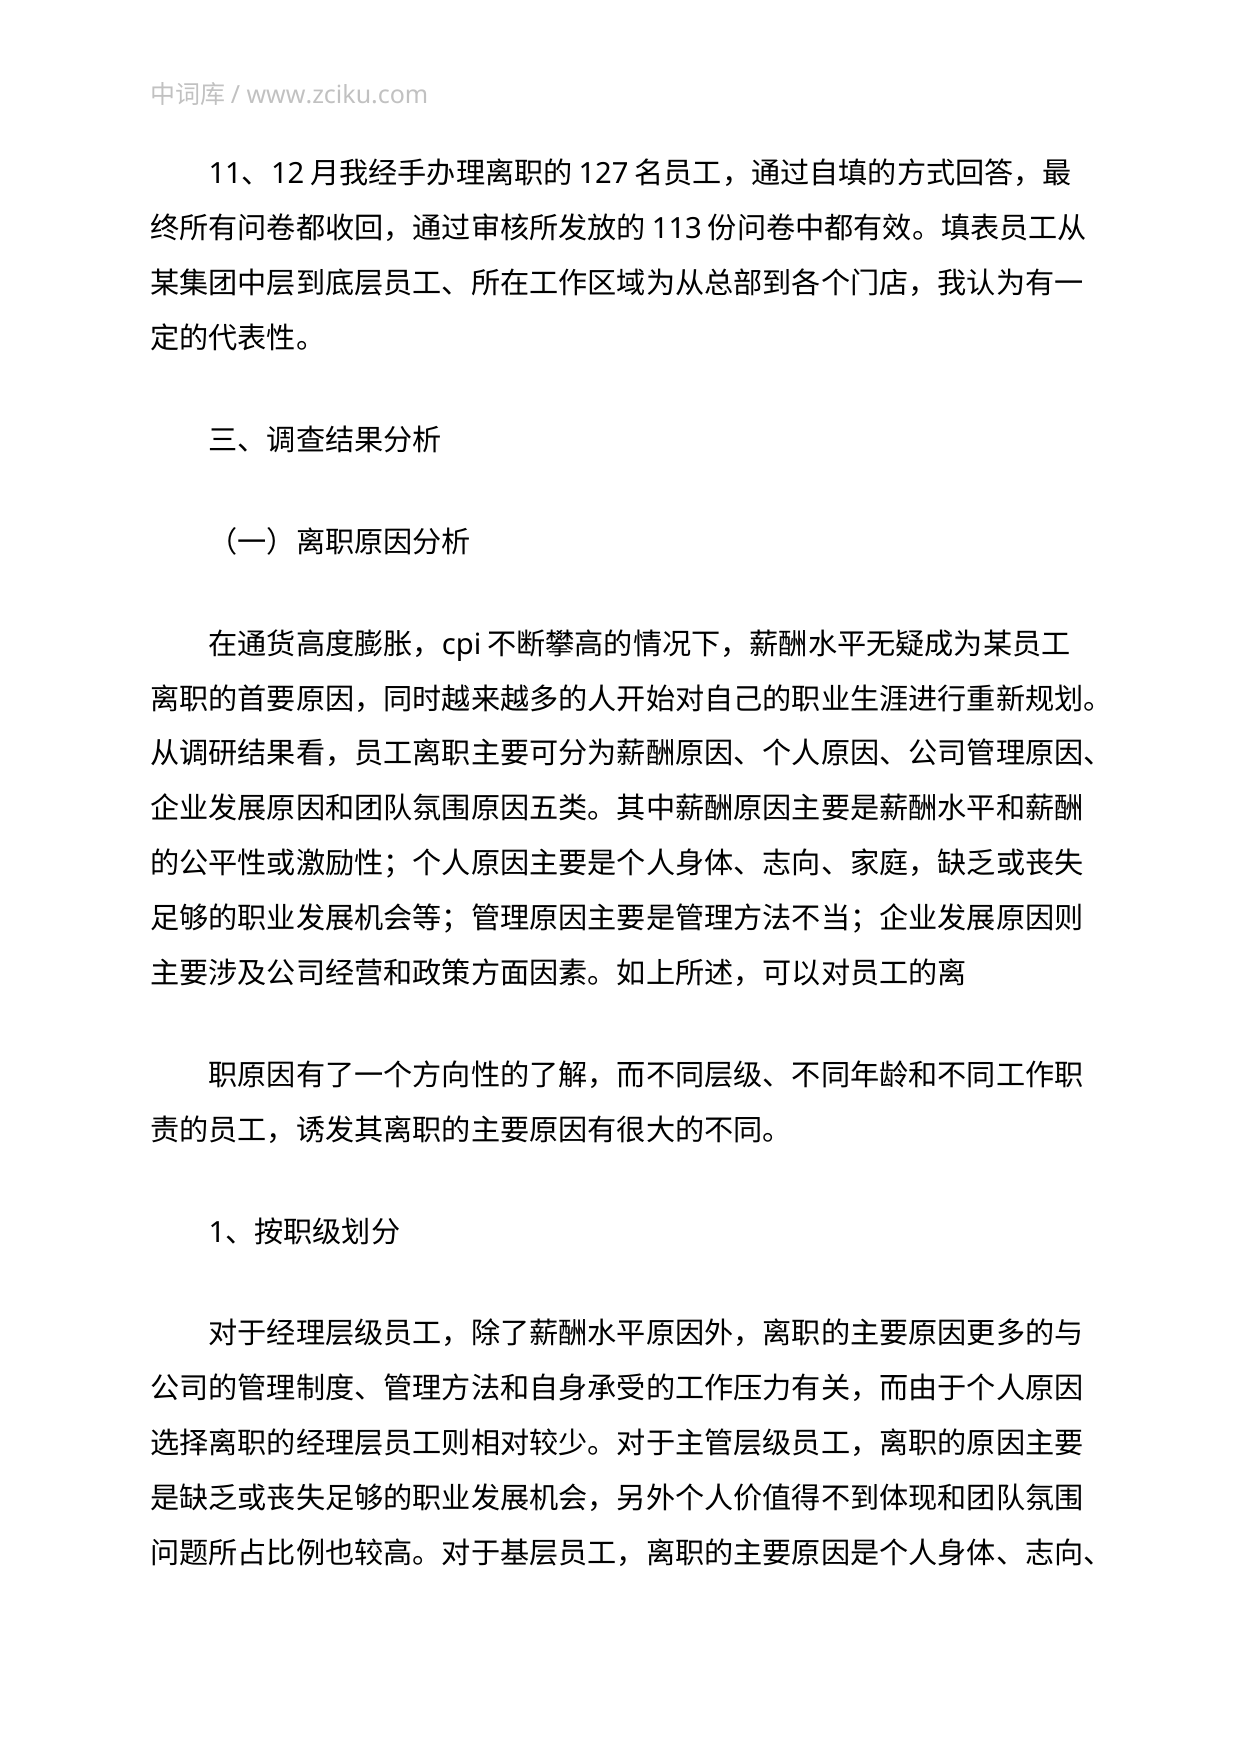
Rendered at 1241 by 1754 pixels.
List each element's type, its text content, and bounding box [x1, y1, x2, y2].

text 在通货高度膨胀，cpi不断攀高的情况下，薪酬水平无疑成为某员工离职的首要原因，同时越来越多的人开始对自己的职业生涯进行重新规划。从调研结果看，员工离职主要可分为薪酬原因、个人原因、公司管理原因、企业发展原因和团队氛围原因五类。其中薪酬原因主要是薪酬水平和薪酬的公平性或激励性；个人原因主要是个人身体、志向、家庭，缺乏或丧失足够的职业发展机会等；管理原因主要是管理方法不当；企业发展原因则主要涉及公司经营和政策方面因素。如上所述，可以对员工的离 [150, 620, 1090, 992]
text 职原因有了一个方向性的了解，而不同层级、不同年龄和不同工作职责的员工，诱发其离职的主要原因有很大的不同。 [150, 1051, 1090, 1149]
text 11、12月我经手办理离职的127名员工，通过自填的方式回答，最终所有问卷都收回，通过审核所发放的113份问卷中都有效。填表员工从某集团中层到底层员工、所在工作区域为从总部到各个门店，我认为有一定的代表性。 [150, 150, 1090, 357]
text 三、调查结果分析 [150, 417, 1090, 459]
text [150, 1310, 1090, 1572]
text 1、按职级划分 [150, 1208, 1090, 1251]
text （一）离职原因分析 [150, 518, 1090, 561]
